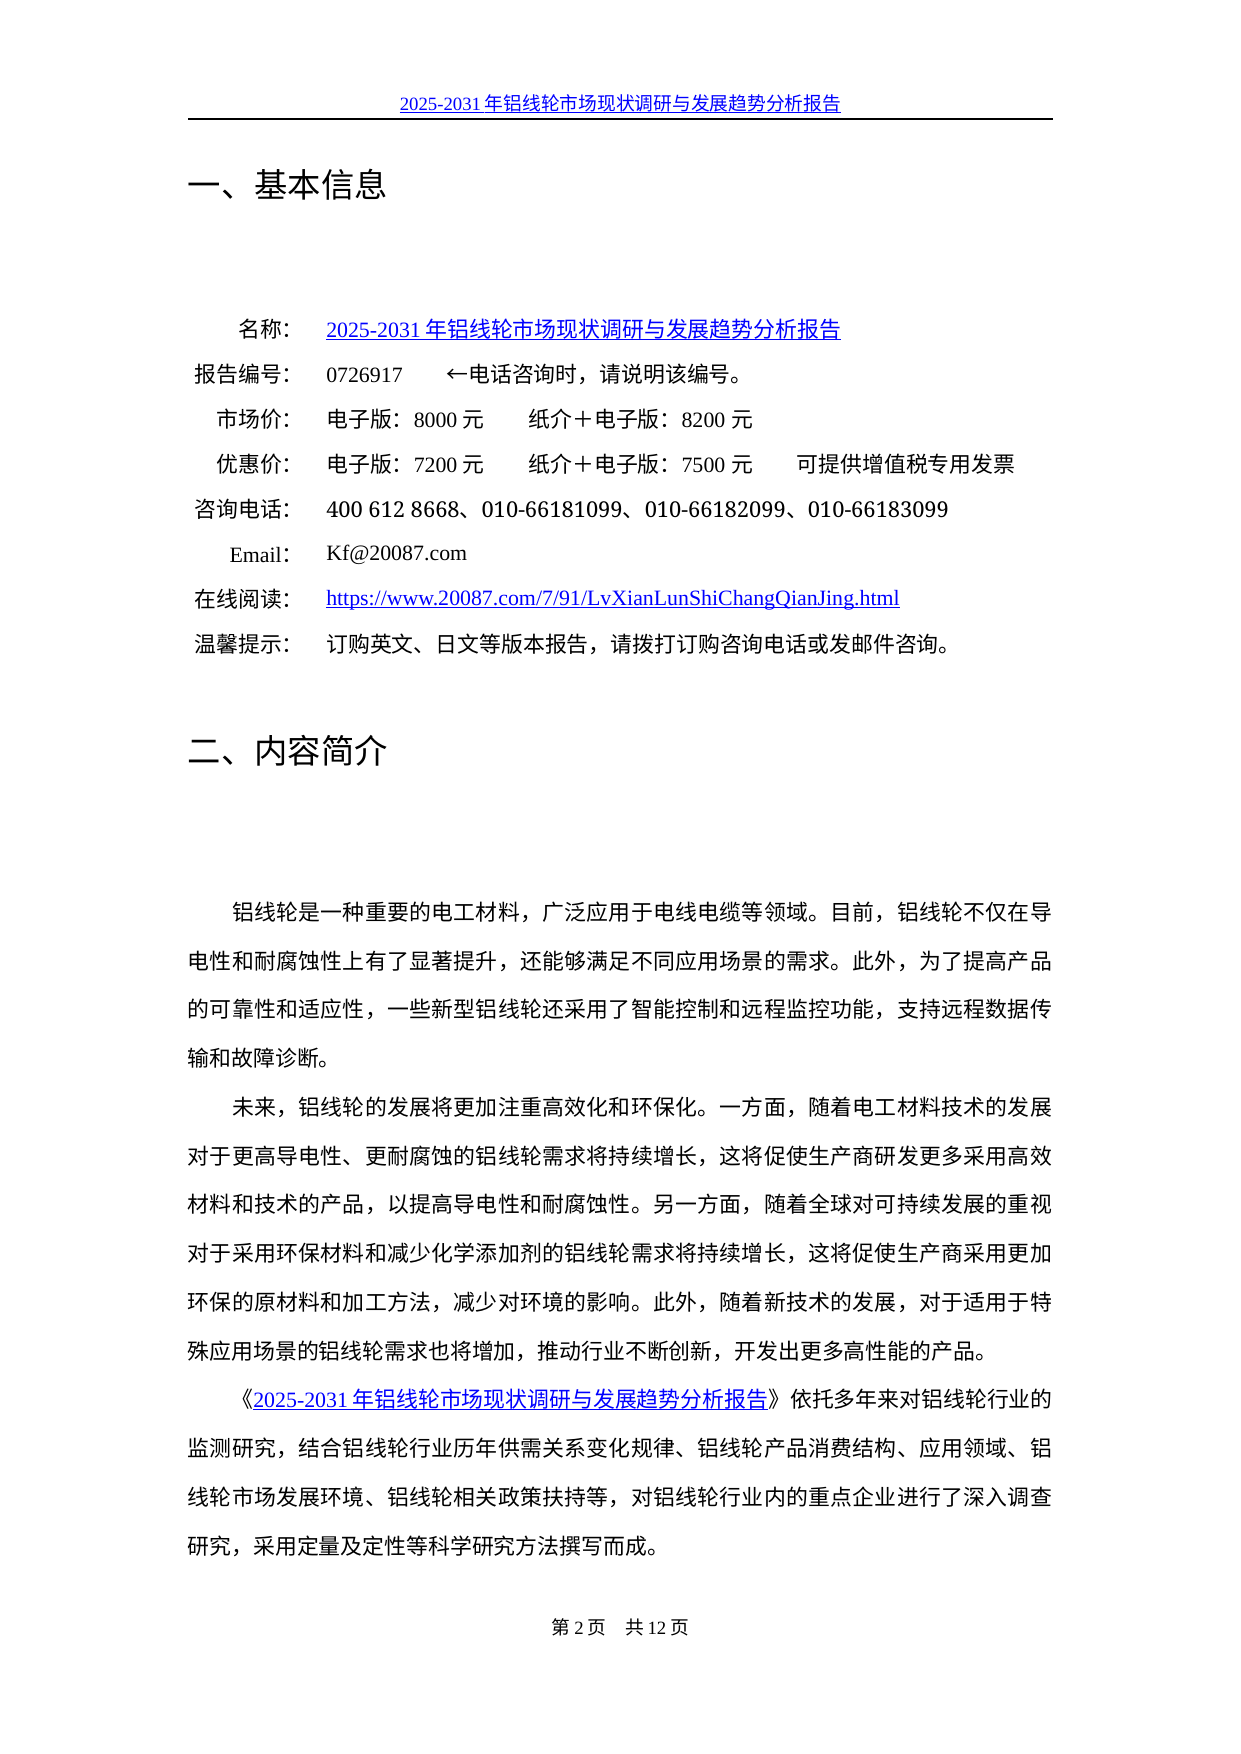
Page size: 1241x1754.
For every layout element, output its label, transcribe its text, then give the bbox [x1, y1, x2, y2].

table_cell Kf@20087.com [315, 537, 1073, 582]
table_header 2025-2031年铝线轮市场现状调研与发展趋势分析报告 [315, 312, 1073, 357]
table_cell 优惠价： [167, 447, 315, 492]
table_cell 报告编号： [167, 357, 315, 402]
table_cell 电子版：8000 元 纸介＋电子版：8200 元 [315, 402, 1073, 447]
table_cell 咨询电话： [167, 492, 315, 537]
table_cell 市场价： [167, 402, 315, 447]
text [187, 894, 1053, 1561]
table_cell Email： [167, 537, 315, 582]
title 二、内容简介 [187, 717, 1053, 782]
table_cell 0726917 ←电话咨询时，请说明该编号。 [315, 357, 1073, 402]
table_cell 订购英文、日文等版本报告，请拨打订购咨询电话或发邮件咨询。 [315, 627, 1073, 672]
table_cell 400 612 8668、010-66181099、010-66182099、010-66183099 [315, 492, 1073, 537]
title 一、基本信息 [187, 150, 1053, 215]
table_cell 温馨提示： [167, 627, 315, 672]
table_cell 电子版：7200 元 纸介＋电子版：7500 元 可提供增值税专用发票 [315, 447, 1073, 492]
table_cell 在线阅读： [167, 582, 315, 627]
table_cell [315, 582, 1073, 627]
table_header 名称： [167, 312, 315, 357]
